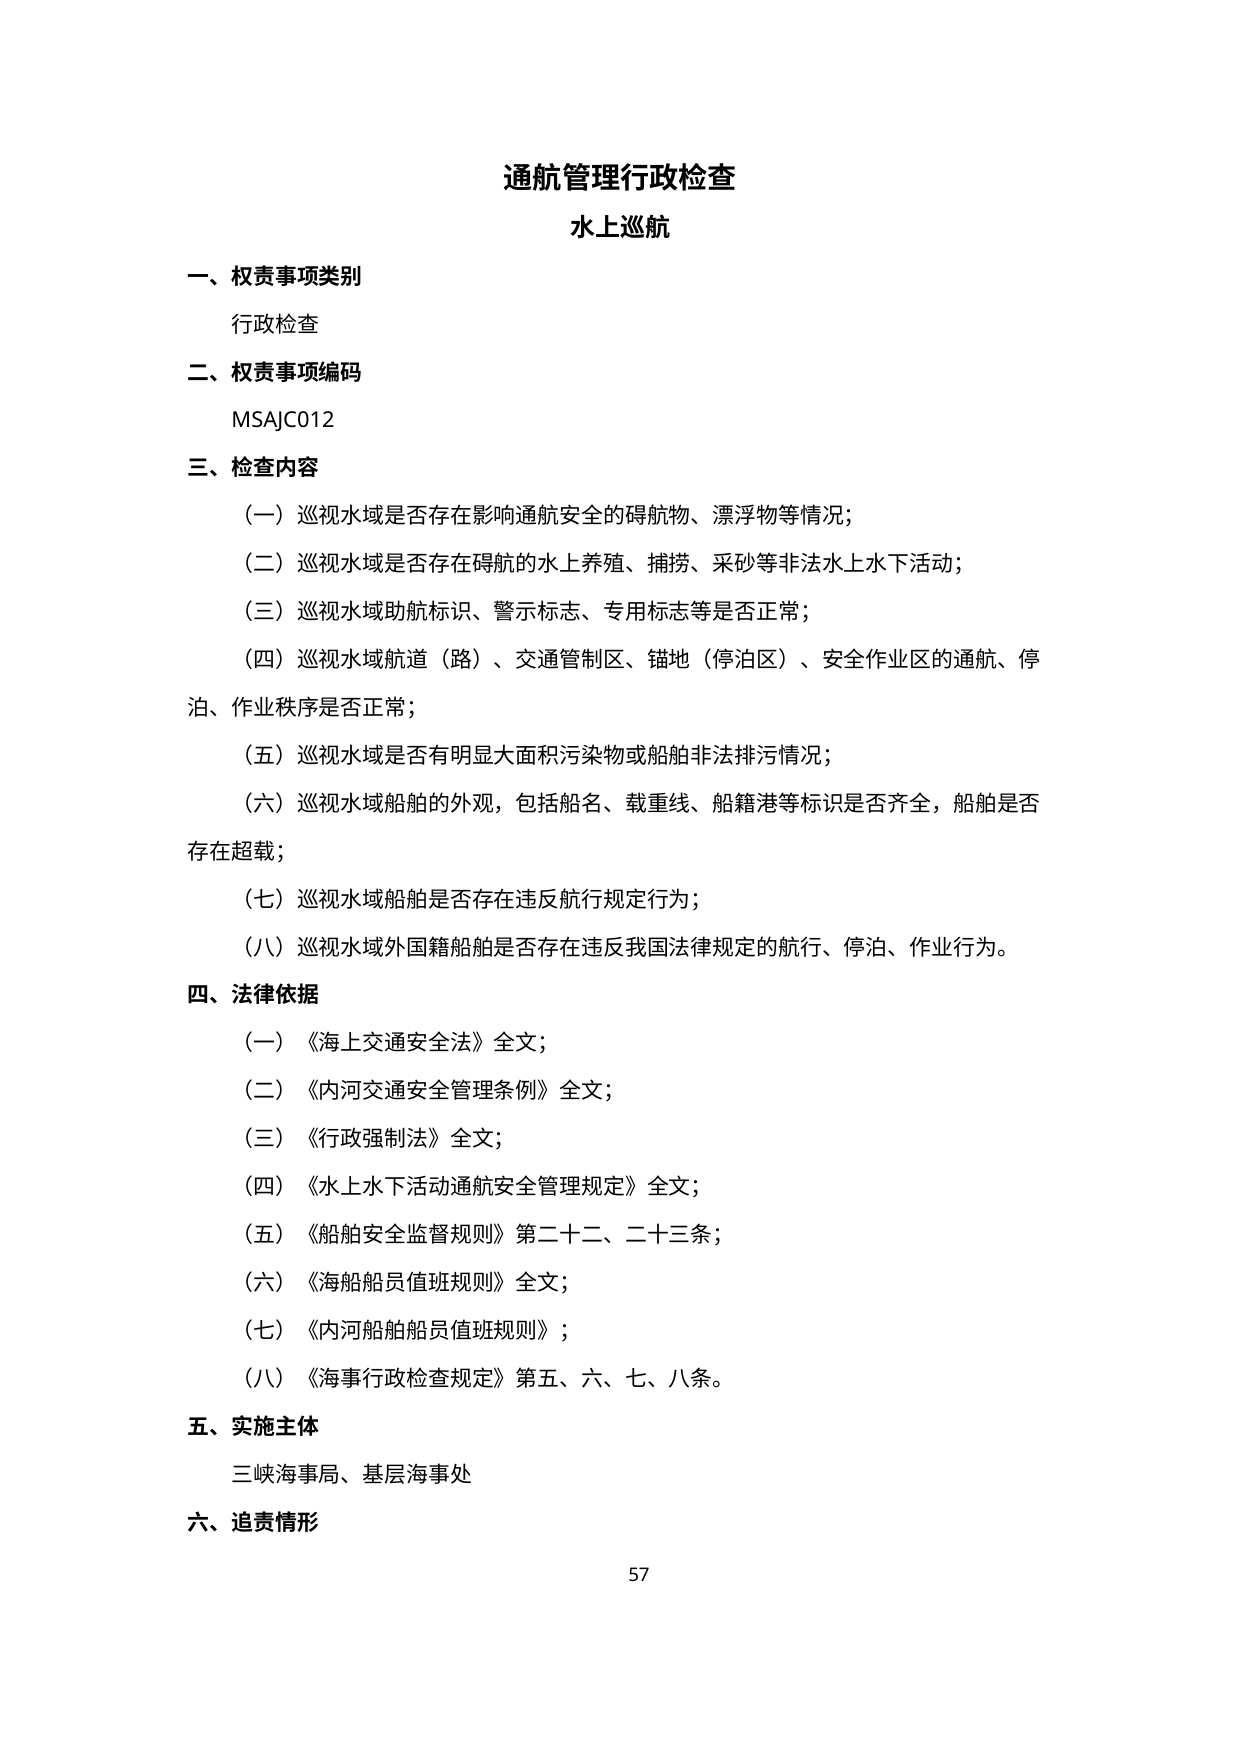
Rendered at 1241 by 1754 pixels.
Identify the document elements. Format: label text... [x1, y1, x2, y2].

text 三、检查内容 [187, 437, 1053, 485]
text MSAJC012 [187, 389, 1053, 437]
text 六、追责情形 [187, 1492, 1053, 1539]
subtitle 通航管理行政检查 [187, 150, 1053, 198]
text （八）巡视水域外国籍船舶是否存在违反我国法律规定的航行、停泊、作业行为。 [187, 917, 1053, 964]
text （三）《行政强制法》全文； [187, 1108, 1053, 1156]
text （一）《海上交通安全法》全文； [187, 1012, 1053, 1060]
text （七）《内河船舶船员值班规则》； [187, 1300, 1053, 1348]
text （二）巡视水域是否存在碍航的水上养殖、捕捞、采砂等非法水上水下活动； [187, 533, 1053, 581]
text （二）《内河交通安全管理条例》全文； [187, 1060, 1053, 1108]
text （五）巡视水域是否有明显大面积污染物或船舶非法排污情况； [187, 725, 1053, 773]
text 四、法律依据 [187, 964, 1053, 1012]
subtitle 水上巡航 [187, 198, 1053, 246]
text 一、权责事项类别 [187, 246, 1053, 294]
text （四）《水上水下活动通航安全管理规定》全文； [187, 1156, 1053, 1204]
text 三峡海事局、基层海事处 [187, 1444, 1053, 1492]
text 二、权责事项编码 [187, 342, 1053, 389]
text （三）巡视水域助航标识、警示标志、专用标志等是否正常； [187, 581, 1053, 629]
text （四）巡视水域航道（路）、交通管制区、锚地（停泊区）、安全作业区的通航、停泊、作业秩序是否正常； [187, 629, 1053, 725]
text （一）巡视水域是否存在影响通航安全的碍航物、漂浮物等情况； [187, 485, 1053, 533]
text 行政检查 [187, 294, 1053, 342]
text （八）《海事行政检查规定》第五、六、七、八条。 [187, 1348, 1053, 1396]
text （六）《海船船员值班规则》全文； [187, 1252, 1053, 1300]
text （五）《船舶安全监督规则》第二十二、二十三条； [187, 1204, 1053, 1252]
text （七）巡视水域船舶是否存在违反航行规定行为； [187, 869, 1053, 917]
text （六）巡视水域船舶的外观，包括船名、载重线、船籍港等标识是否齐全，船舶是否存在超载； [187, 773, 1053, 869]
text 五、实施主体 [187, 1396, 1053, 1444]
